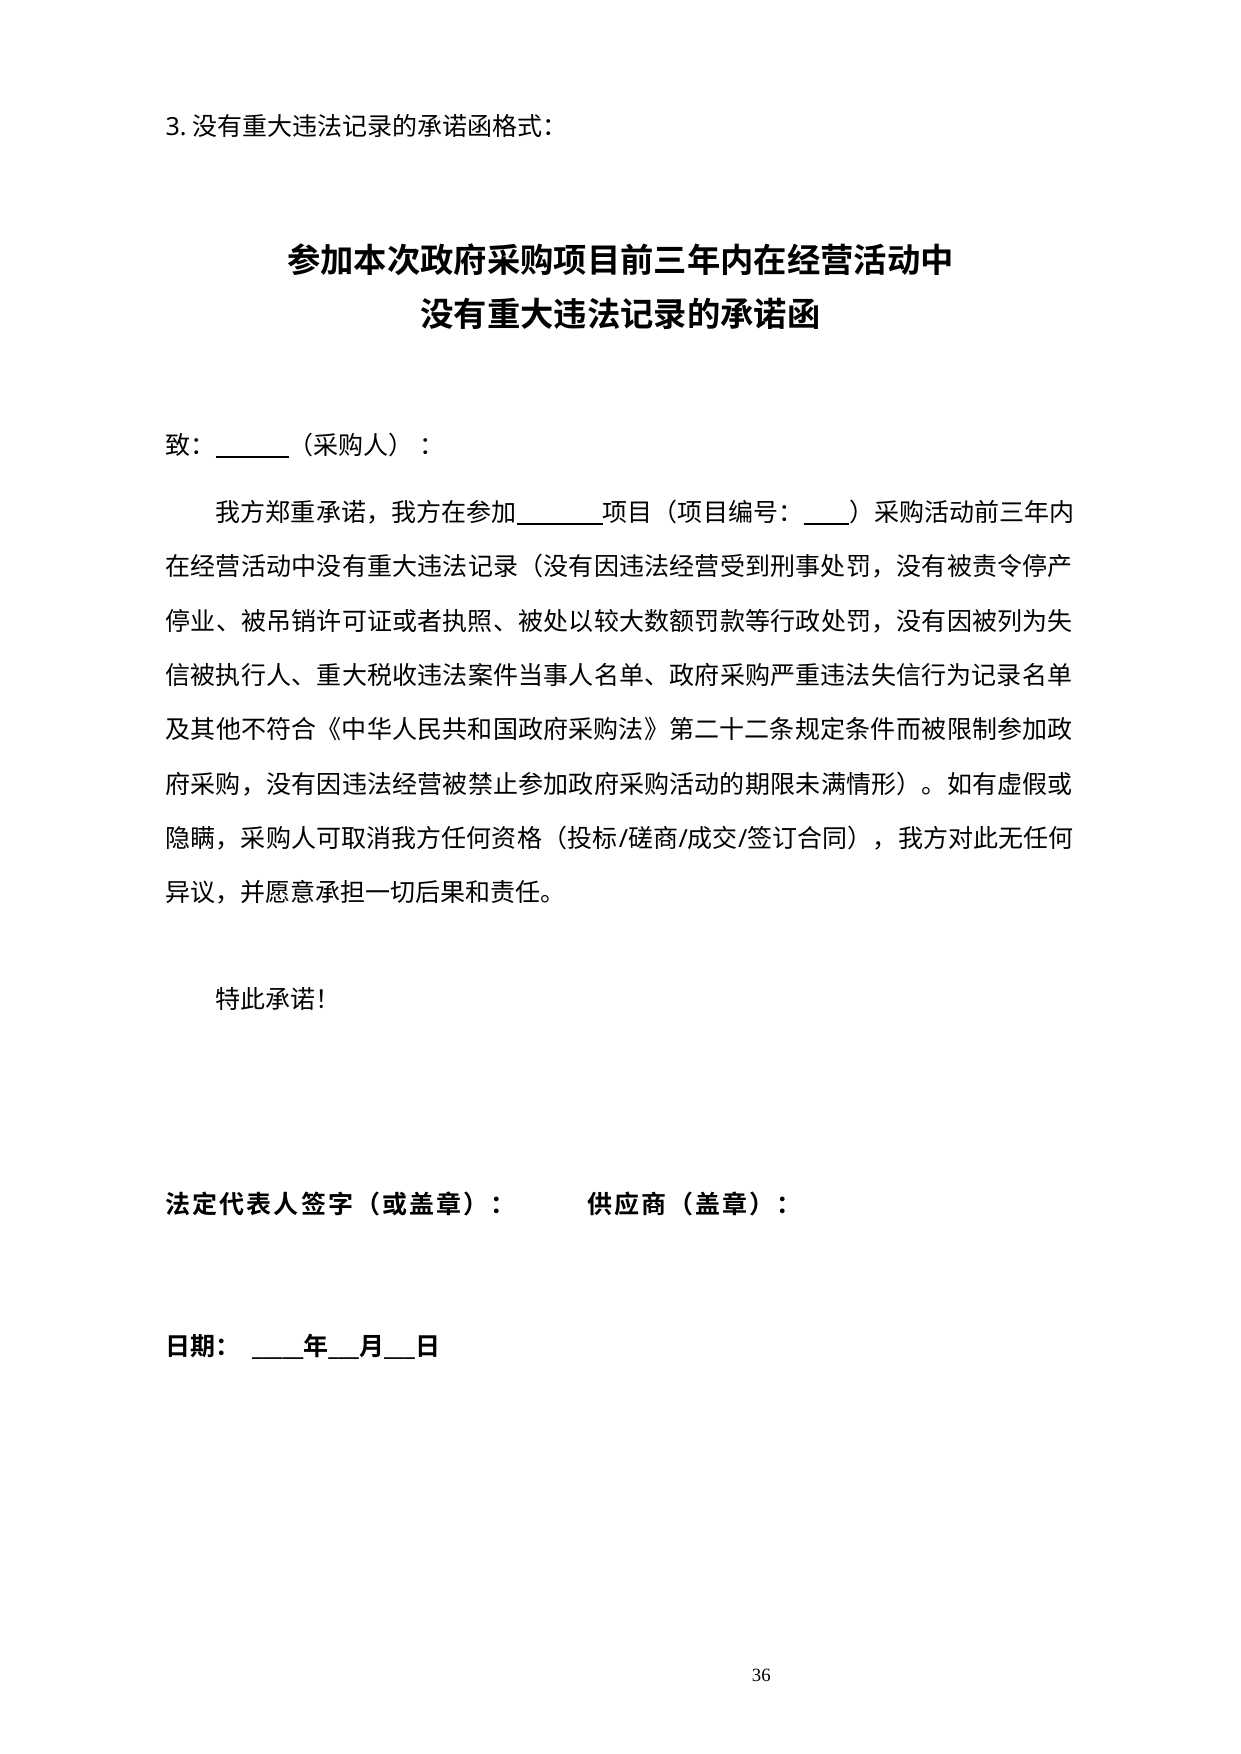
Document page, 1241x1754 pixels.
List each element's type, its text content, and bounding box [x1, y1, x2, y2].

text 日期： _____年___月___日 [165, 1327, 1075, 1363]
text 没有重大违法记录的承诺函 [165, 283, 1075, 337]
text 致： （采购人） ： [165, 425, 1075, 462]
text 参加本次政府采购项目前三年内在经营活动中 [165, 229, 1075, 283]
text 特此承诺！ [165, 979, 1075, 1015]
text 法定代表人签字（或盖章）： 供应商（盖章）： [165, 1185, 1075, 1221]
text 3. 没有重大违法记录的承诺函格式： [165, 106, 1075, 143]
text 我方郑重承诺，我方在参加 项目（项目编号： ）采购活动前三年内，在经营活动中没有重大违法记录（没有因违法经营受到刑事处罚，没有被责令停产停业、被吊销许可证或者执照、被处以较大数额罚款等行政处罚，没有因被列为失信被执行人、重大税收违法案件当事人名单、政府采购严重违法失信行为记录名单及其他不符合《中华人民共和国政府采购法》第二十二条规定条件而被限制参加政府采购，没有因违法经营被禁止参加政府采购活动的期限未满情形）。如有虚假或隐瞒，采购人可取消我方任何资格（投标/磋商/成交/签订合同），我方对此无任何异议，并愿意承担一切后果和责任。 [165, 492, 1075, 909]
